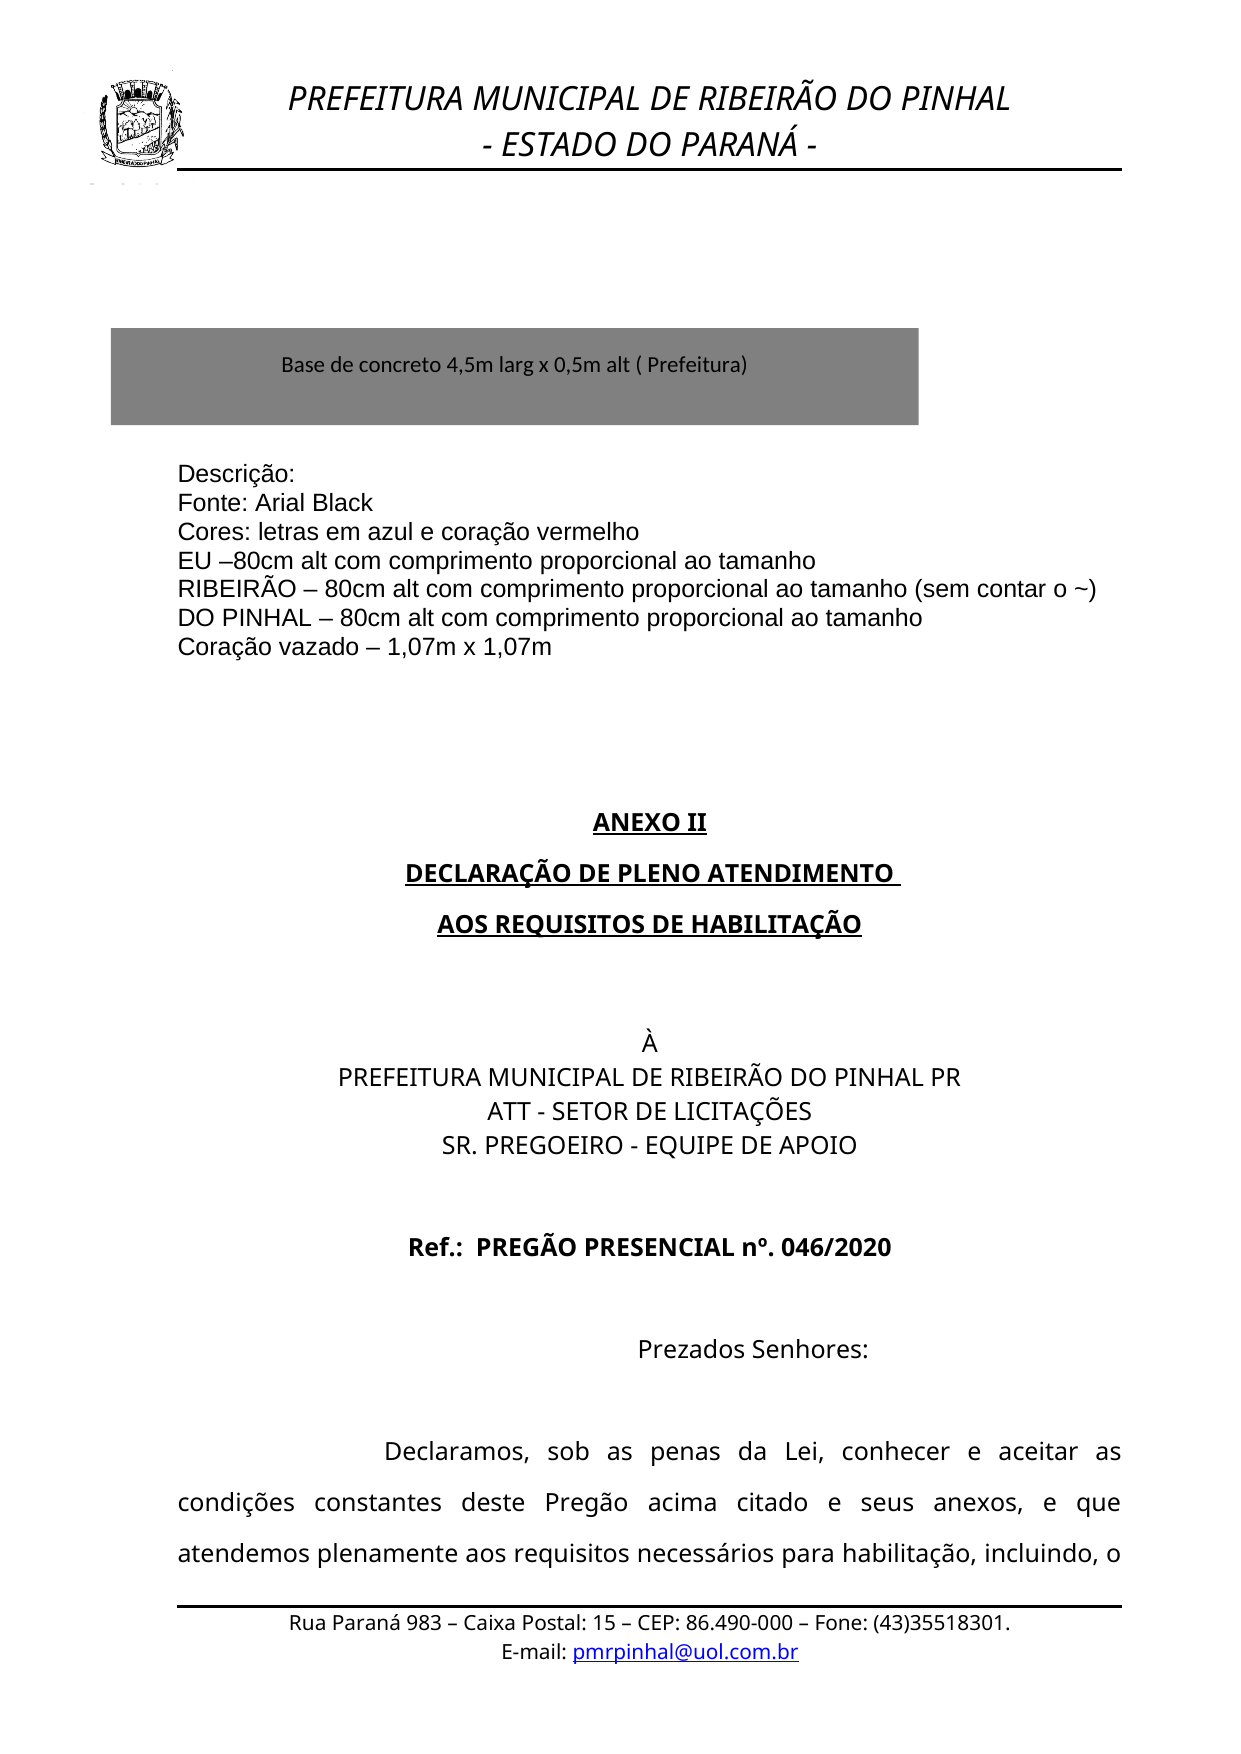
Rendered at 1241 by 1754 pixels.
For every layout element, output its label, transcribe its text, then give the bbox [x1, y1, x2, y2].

text PREFEITURA MUNICIPAL DE RIBEIRÃO DO PINHAL PR [177, 1059, 1122, 1093]
text Cores: letras em azul e coração vermelho [177, 517, 1122, 546]
text Descrição: [177, 459, 1122, 488]
text Fonte: Arial Black [177, 488, 1122, 517]
picture [83, 65, 202, 185]
text EU –80cm alt com comprimento proporcional ao tamanho [177, 546, 1122, 574]
title ANEXO II [177, 804, 1122, 838]
text RIBEIRÃO – 80cm alt com comprimento proporcional ao tamanho (sem contar o ~) DO PINHAL – 80cm alt com comprimento proporcional ao tamanho [177, 574, 1122, 632]
text Prezados Senhores: [177, 1332, 1122, 1366]
text Ref.: PREGÃO PRESENCIAL nº. 046/2020 [177, 1230, 1122, 1264]
text SR. PREGOEIRO - EQUIPE DE APOIO [177, 1127, 1122, 1162]
title DECLARAÇÃO DE PLENO ATENDIMENTO [177, 856, 1122, 889]
text Coração vazado – 1,07m x 1,07m [177, 632, 1122, 661]
text À [177, 1025, 1122, 1059]
title AOS REQUISITOS DE HABILITAÇÃO [177, 907, 1122, 941]
text ATT - SETOR DE LICITAÇÕES [177, 1093, 1122, 1127]
